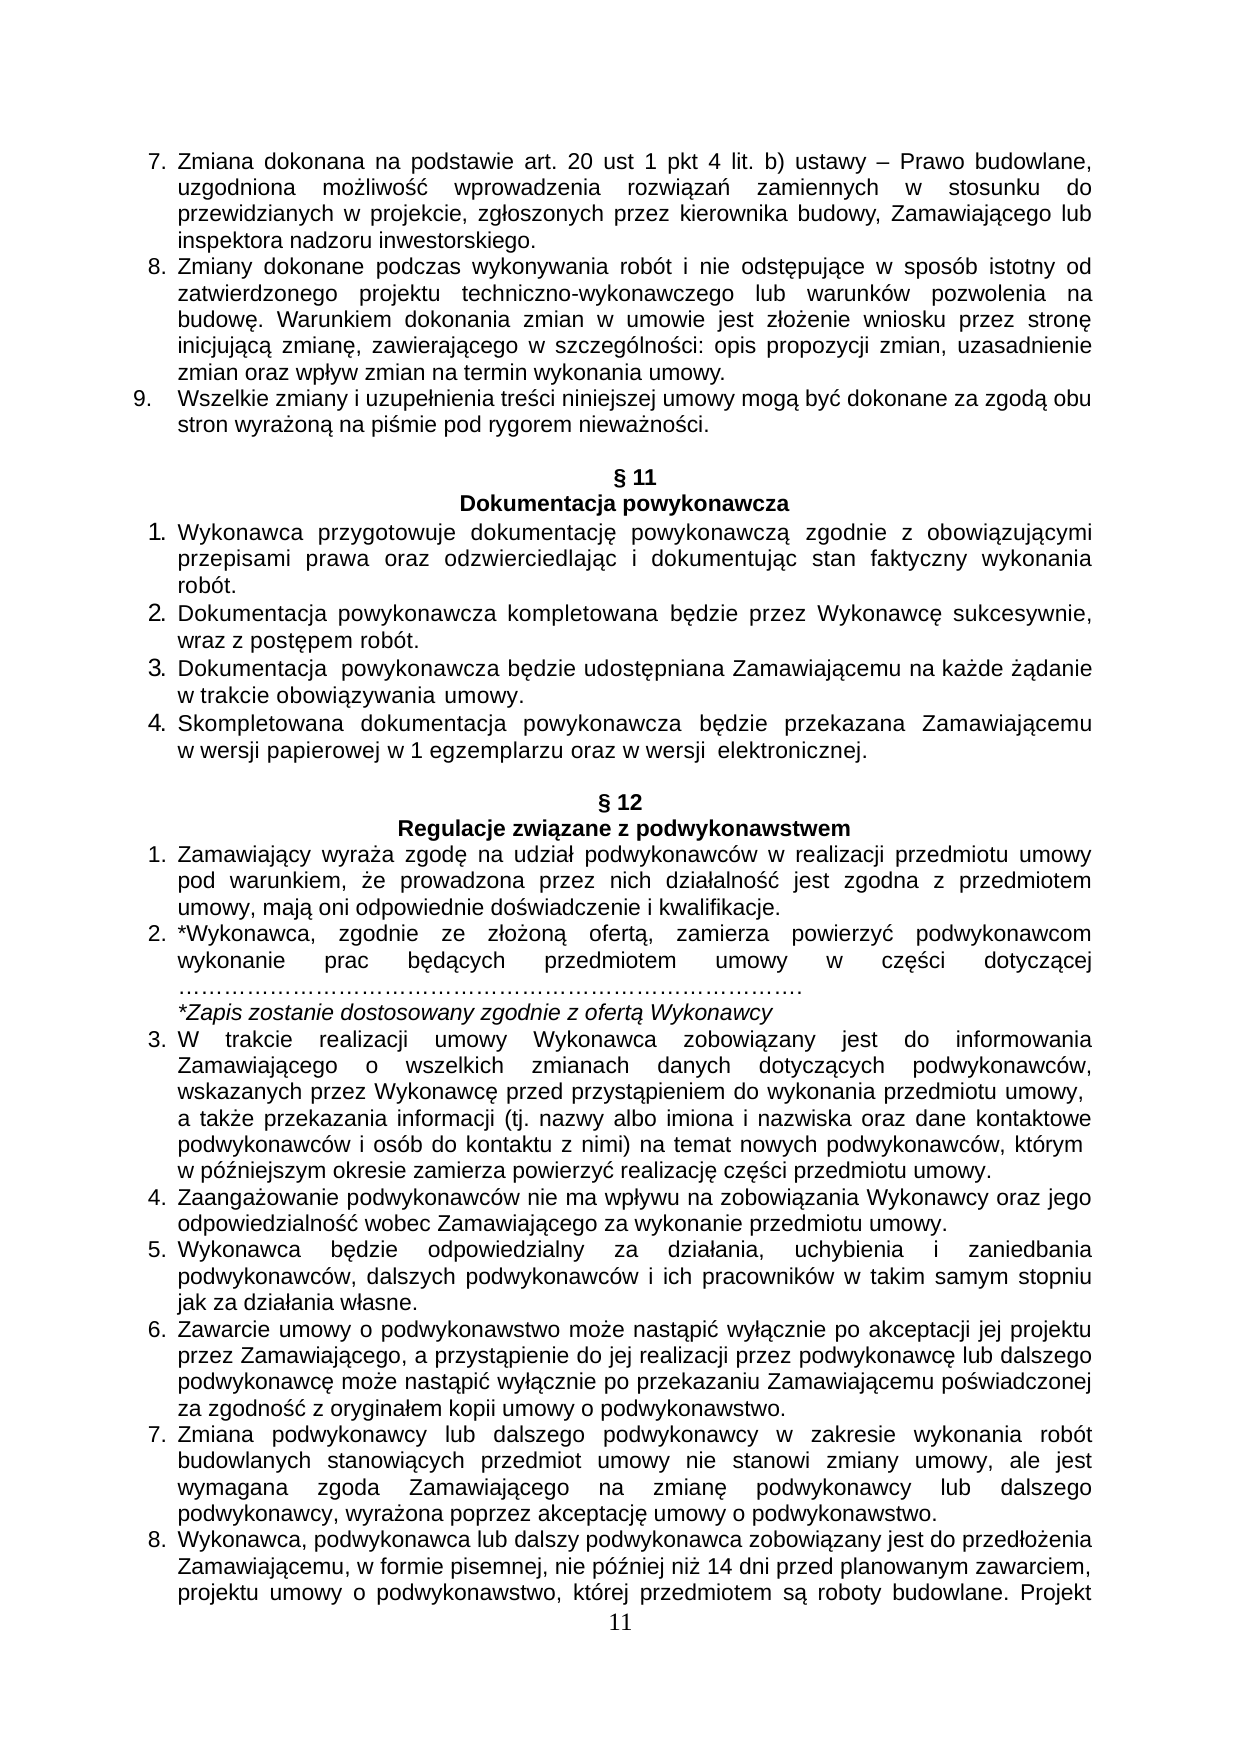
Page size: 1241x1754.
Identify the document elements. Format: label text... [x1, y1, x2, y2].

list Zamawiający wyraża zgodę na udział podwykonawców w realizacji przedmiotu umowy pod warunkiem, że prowadzona przez nich działalność jest zgodna z przedmiotem umowy, mają oni odpowiednie doświadczenie i kwalifikacje. [148, 841, 1092, 920]
list Skompletowana dokumentacja powykonawcza będzie przekazana Zamawiającemu w wersji papierowej w 1 egzemplarzu oraz w wersji elektronicznej. [148, 708, 1093, 763]
text *Zapis zostanie dostosowany zgodnie z ofertą Wykonawcy [177, 999, 1092, 1026]
list Wykonawca przygotowuje dokumentację powykonawczą zgodnie z obowiązującymi przepisami prawa oraz odzwierciedlając i dokumentując stan faktyczny wykonania robót. [148, 517, 1093, 598]
list Zawarcie umowy o podwykonawstwo może nastąpić wyłącznie po akceptacji jej projektu przez Zamawiającego, a przystąpienie do jej realizacji przez podwykonawcę lub dalszego podwykonawcę może nastąpić wyłącznie po przekazaniu Zamawiającemu poświadczonej za zgodność z oryginałem kopii umowy o podwykonawstwo. [148, 1316, 1092, 1421]
text § 12 [148, 788, 1092, 815]
list Zmiana dokonana na podstawie art. 20 ust 1 pkt 4 lit. b) ustawy – Prawo budowlane, uzgodniona możliwość wprowadzenia rozwiązań zamiennych w stosunku do przewidzianych w projekcie, zgłoszonych przez kierownika budowy, Zamawiającego lub inspektora nadzoru inwestorskiego. [148, 148, 1093, 253]
list W trakcie realizacji umowy Wykonawca zobowiązany jest do informowania Zamawiającego o wszelkich zmianach danych dotyczących podwykonawców, wskazanych przez Wykonawcę przed przystąpieniem do wykonania przedmiotu umowy, a także przekazania informacji (tj. nazwy albo imiona i nazwiska oraz dane kontaktowe podwykonawców i osób do kontaktu z nimi) na temat nowych podwykonawców, którym w późniejszym okresie zamierza powierzyć realizację części przedmiotu umowy. [148, 1026, 1092, 1184]
list Zmiana podwykonawcy lub dalszego podwykonawcy w zakresie wykonania robót budowlanych stanowiących przedmiot umowy nie stanowi zmiany umowy, ale jest wymagana zgoda Zamawiającego na zmianę podwykonawcy lub dalszego podwykonawcy, wyrażona poprzez akceptację umowy o podwykonawstwo. [148, 1421, 1092, 1526]
list Dokumentacja powykonawcza kompletowana będzie przez Wykonawcę sukcesywnie, wraz z postępem robót. [148, 598, 1093, 653]
list *Wykonawca, zgodnie ze złożoną ofertą, zamierza powierzyć podwykonawcom wykonanie prac będących przedmiotem umowy w części dotyczącej ………………………………………………………………………. [148, 920, 1092, 999]
text § 11 [177, 464, 1093, 490]
list Zaangażowanie podwykonawców nie ma wpływu na zobowiązania Wykonawcy oraz jego odpowiedzialność wobec Zamawiającego za wykonanie przedmiotu umowy. [148, 1184, 1092, 1236]
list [148, 1526, 1092, 1605]
text Regulacje związane z podwykonawstwem [156, 815, 1092, 841]
list Zmiany dokonane podczas wykonywania robót i nie odstępujące w sposób istotny od zatwierdzonego projektu techniczno-wykonawczego lub warunków pozwolenia na budowę. Warunkiem dokonania zmian w umowie jest złożenie wniosku przez stronę inicjującą zmianę, zawierającego w szczególności: opis propozycji zmian, uzasadnienie zmian oraz wpływ zmian na termin wykonania umowy. [148, 253, 1093, 385]
list Dokumentacja powykonawcza będzie udostępniana Zamawiającemu na każde żądanie w trakcie obowiązywania umowy. [148, 653, 1093, 708]
list Wykonawca będzie odpowiedzialny za działania, uchybienia i zaniedbania podwykonawców, dalszych podwykonawców i ich pracowników w takim samym stopniu jak za działania własne. [148, 1236, 1092, 1316]
list Wszelkie zmiany i uzupełnienia treści niniejszej umowy mogą być dokonane za zgodą obu stron wyrażoną na piśmie pod rygorem nieważności. [133, 385, 1093, 438]
text Dokumentacja powykonawcza [156, 490, 1093, 517]
